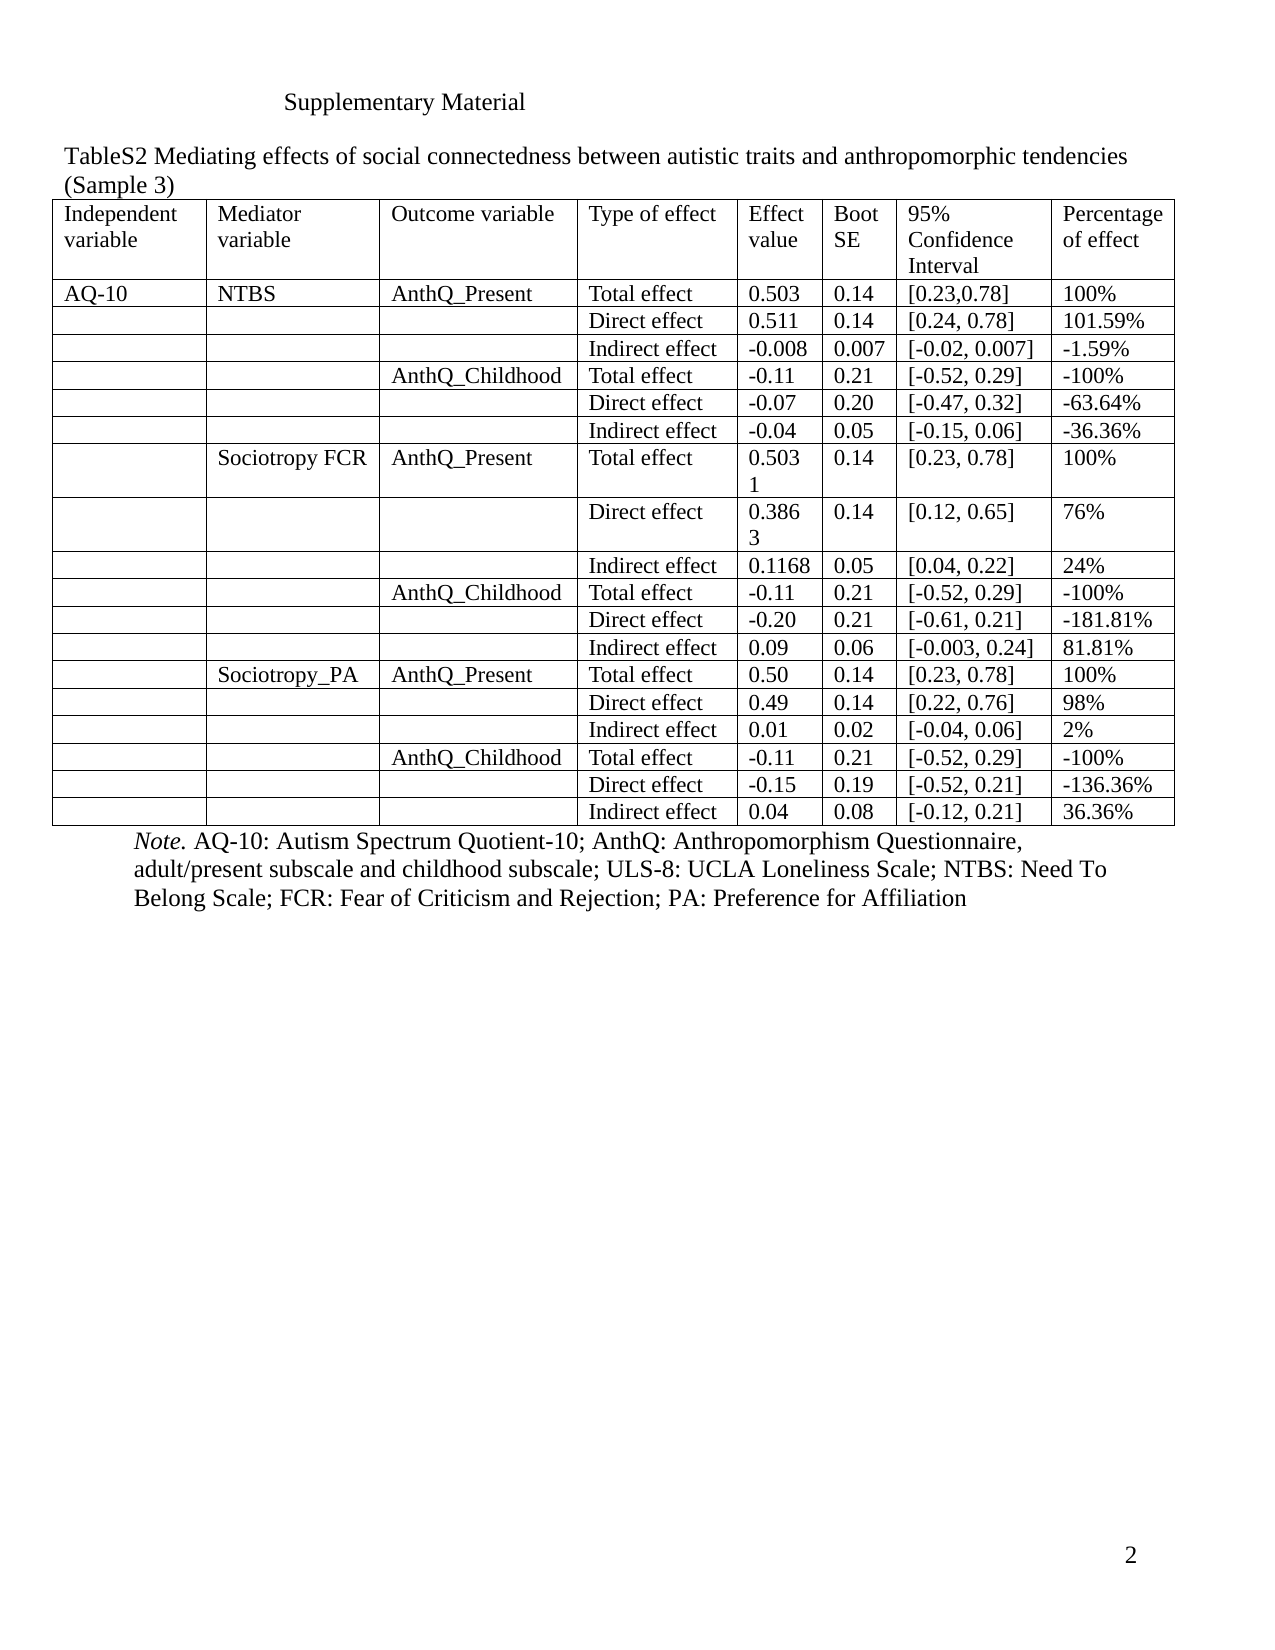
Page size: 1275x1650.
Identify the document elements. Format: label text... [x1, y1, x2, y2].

table_cell [207, 634, 379, 660]
table_cell [-0.61, 0.21] [897, 607, 1051, 633]
table_cell [0.04, 0.22] [897, 552, 1051, 578]
table_cell 0.14 [823, 444, 896, 497]
table_cell [53, 307, 206, 334]
table_cell [207, 390, 379, 416]
table_cell Indirect effect [578, 798, 737, 825]
table_cell -100% [1052, 744, 1174, 770]
table_cell [53, 444, 206, 497]
table_cell Total effect [578, 444, 737, 497]
table_cell Total effect [578, 661, 737, 688]
table_cell [53, 579, 206, 606]
table_cell 95% Confidence Interval [897, 200, 1051, 279]
table_cell -0.11 [738, 744, 822, 770]
table_cell 0.14 [823, 307, 896, 334]
table_cell 0.08 [823, 798, 896, 825]
table_cell -100% [1052, 362, 1174, 388]
table_cell [380, 716, 577, 742]
table_cell 0.21 [823, 362, 896, 388]
table_cell AQ-10 [53, 280, 206, 306]
table_cell [53, 552, 206, 578]
table_cell 100% [1052, 661, 1174, 688]
table_cell [53, 771, 206, 797]
table_cell 0.14 [823, 661, 896, 688]
table_cell Effect value [738, 200, 822, 279]
table_cell [207, 716, 379, 742]
table_cell [0.23,0.78] [897, 280, 1051, 306]
table_cell [53, 744, 206, 770]
table_cell [380, 335, 577, 361]
table_cell 0.49 [738, 689, 822, 715]
table_cell [207, 771, 379, 797]
table_cell Sociotropy_PA [207, 661, 379, 688]
table_cell 100% [1052, 280, 1174, 306]
table_cell 0.09 [738, 634, 822, 660]
table_cell 0.21 [823, 607, 896, 633]
table_cell [207, 744, 379, 770]
table_cell [53, 335, 206, 361]
table_cell Total effect [578, 744, 737, 770]
table_cell AnthQ_Present [380, 444, 577, 497]
table_cell Indirect effect [578, 417, 737, 443]
table_cell Outcome variable [380, 200, 577, 279]
table_cell -181.81% [1052, 607, 1174, 633]
table_cell [53, 661, 206, 688]
table_cell AnthQ_Childhood [380, 362, 577, 388]
table_cell Independent variable [53, 200, 206, 279]
table_cell Indirect effect [578, 634, 737, 660]
table_cell [-0.52, 0.29] [897, 362, 1051, 388]
table_cell [-0.12, 0.21] [897, 798, 1051, 825]
table_cell 0.3863 [738, 498, 822, 551]
table_cell [0.23, 0.78] [897, 444, 1051, 497]
table_cell 81.81% [1052, 634, 1174, 660]
table_cell -136.36% [1052, 771, 1174, 797]
table_cell 0.14 [823, 280, 896, 306]
table_cell Direct effect [578, 498, 737, 551]
table_cell [207, 417, 379, 443]
table_cell NTBS [207, 280, 379, 306]
table_cell [53, 798, 206, 825]
table_cell [380, 771, 577, 797]
table_cell Indirect effect [578, 552, 737, 578]
table_cell 0.007 [823, 335, 896, 361]
table_cell -0.008 [738, 335, 822, 361]
table_cell [53, 498, 206, 551]
table_cell [53, 390, 206, 416]
table_cell [0.24, 0.78] [897, 307, 1051, 334]
table_cell 0.02 [823, 716, 896, 742]
table_cell Direct effect [578, 390, 737, 416]
table_cell [53, 634, 206, 660]
table_cell -0.15 [738, 771, 822, 797]
table_cell 0.01 [738, 716, 822, 742]
table_cell Sociotropy FCR [207, 444, 379, 497]
table_cell [380, 552, 577, 578]
table_cell [207, 552, 379, 578]
table_cell [380, 390, 577, 416]
table_cell [53, 716, 206, 742]
table_cell [380, 307, 577, 334]
table_cell [-0.04, 0.06] [897, 716, 1051, 742]
table_cell Direct effect [578, 607, 737, 633]
table_cell [207, 362, 379, 388]
table_cell 0.21 [823, 579, 896, 606]
table_cell 0.14 [823, 498, 896, 551]
table_cell Total effect [578, 362, 737, 388]
table_cell -36.36% [1052, 417, 1174, 443]
table_cell 0.05 [823, 417, 896, 443]
table_cell [0.23, 0.78] [897, 661, 1051, 688]
table_cell Direct effect [578, 771, 737, 797]
table_cell 101.59% [1052, 307, 1174, 334]
table_cell -0.11 [738, 362, 822, 388]
table_cell 2% [1052, 716, 1174, 742]
table_cell 0.20 [823, 390, 896, 416]
table_cell Type of effect [578, 200, 737, 279]
table_cell AnthQ_Childhood [380, 579, 577, 606]
table_cell 0.06 [823, 634, 896, 660]
table_cell 0.14 [823, 689, 896, 715]
table_cell Percentage of effect [1052, 200, 1174, 279]
table_cell 0.503 [738, 280, 822, 306]
table_cell 0.511 [738, 307, 822, 334]
table_cell Direct effect [578, 689, 737, 715]
table_cell Total effect [578, 280, 737, 306]
table_cell 0.5031 [738, 444, 822, 497]
table_cell -63.64% [1052, 390, 1174, 416]
table_cell 24% [1052, 552, 1174, 578]
table_cell [-0.52, 0.29] [897, 744, 1051, 770]
table_cell -0.04 [738, 417, 822, 443]
text Note. AQ-10: Autism Spectrum Quotient-10; AnthQ: Anthropomorphism Questionnaire, adult/present subscale and childhood subscale; ULS-8: UCLA Loneliness Scale; NTBS: Need To Belong Scale; FCR: Fear of Criticism and Rejection; PA: Preference for Affiliation [133, 826, 1152, 912]
table_cell [380, 798, 577, 825]
table_cell [207, 579, 379, 606]
table_cell 98% [1052, 689, 1174, 715]
table_cell 0.19 [823, 771, 896, 797]
table_cell [207, 307, 379, 334]
table_cell [0.12, 0.65] [897, 498, 1051, 551]
table_cell Direct effect [578, 307, 737, 334]
table_cell Indirect effect [578, 335, 737, 361]
table_cell [53, 689, 206, 715]
table_cell [380, 634, 577, 660]
table_cell [207, 498, 379, 551]
table_cell [207, 335, 379, 361]
table_cell [53, 417, 206, 443]
table_cell Indirect effect [578, 716, 737, 742]
table_cell 0.05 [823, 552, 896, 578]
table_cell [53, 607, 206, 633]
table_header TableS2 Mediating effects of social connectedness between autistic traits and anthropomorphic tendencies (Sample 3) [53, 141, 1174, 199]
table_cell [380, 498, 577, 551]
table_cell AnthQ_Childhood [380, 744, 577, 770]
table_cell 0.1168 [738, 552, 822, 578]
table_cell 0.04 [738, 798, 822, 825]
table_cell -0.07 [738, 390, 822, 416]
table_cell 0.21 [823, 744, 896, 770]
table_cell 0.50 [738, 661, 822, 688]
table_cell 76% [1052, 498, 1174, 551]
table_cell AnthQ_Present [380, 661, 577, 688]
table_cell [207, 798, 379, 825]
table_cell 36.36% [1052, 798, 1174, 825]
table_cell [-0.52, 0.21] [897, 771, 1051, 797]
table_cell [-0.47, 0.32] [897, 390, 1051, 416]
table_cell Boot SE [823, 200, 896, 279]
table_cell [380, 417, 577, 443]
table_cell [-0.15, 0.06] [897, 417, 1051, 443]
table_cell Mediator variable [207, 200, 379, 279]
table_cell [-0.02, 0.007] [897, 335, 1051, 361]
table_cell [-0.52, 0.29] [897, 579, 1051, 606]
table_cell [-0.003, 0.24] [897, 634, 1051, 660]
table_cell [207, 607, 379, 633]
table_cell 100% [1052, 444, 1174, 497]
table_cell -0.20 [738, 607, 822, 633]
table_cell Total effect [578, 579, 737, 606]
table_cell [380, 607, 577, 633]
table_cell [207, 689, 379, 715]
table_cell [380, 689, 577, 715]
table_cell AnthQ_Present [380, 280, 577, 306]
table_cell [0.22, 0.76] [897, 689, 1051, 715]
table_cell [53, 362, 206, 388]
table_cell -0.11 [738, 579, 822, 606]
table_cell -1.59% [1052, 335, 1174, 361]
table_cell -100% [1052, 579, 1174, 606]
